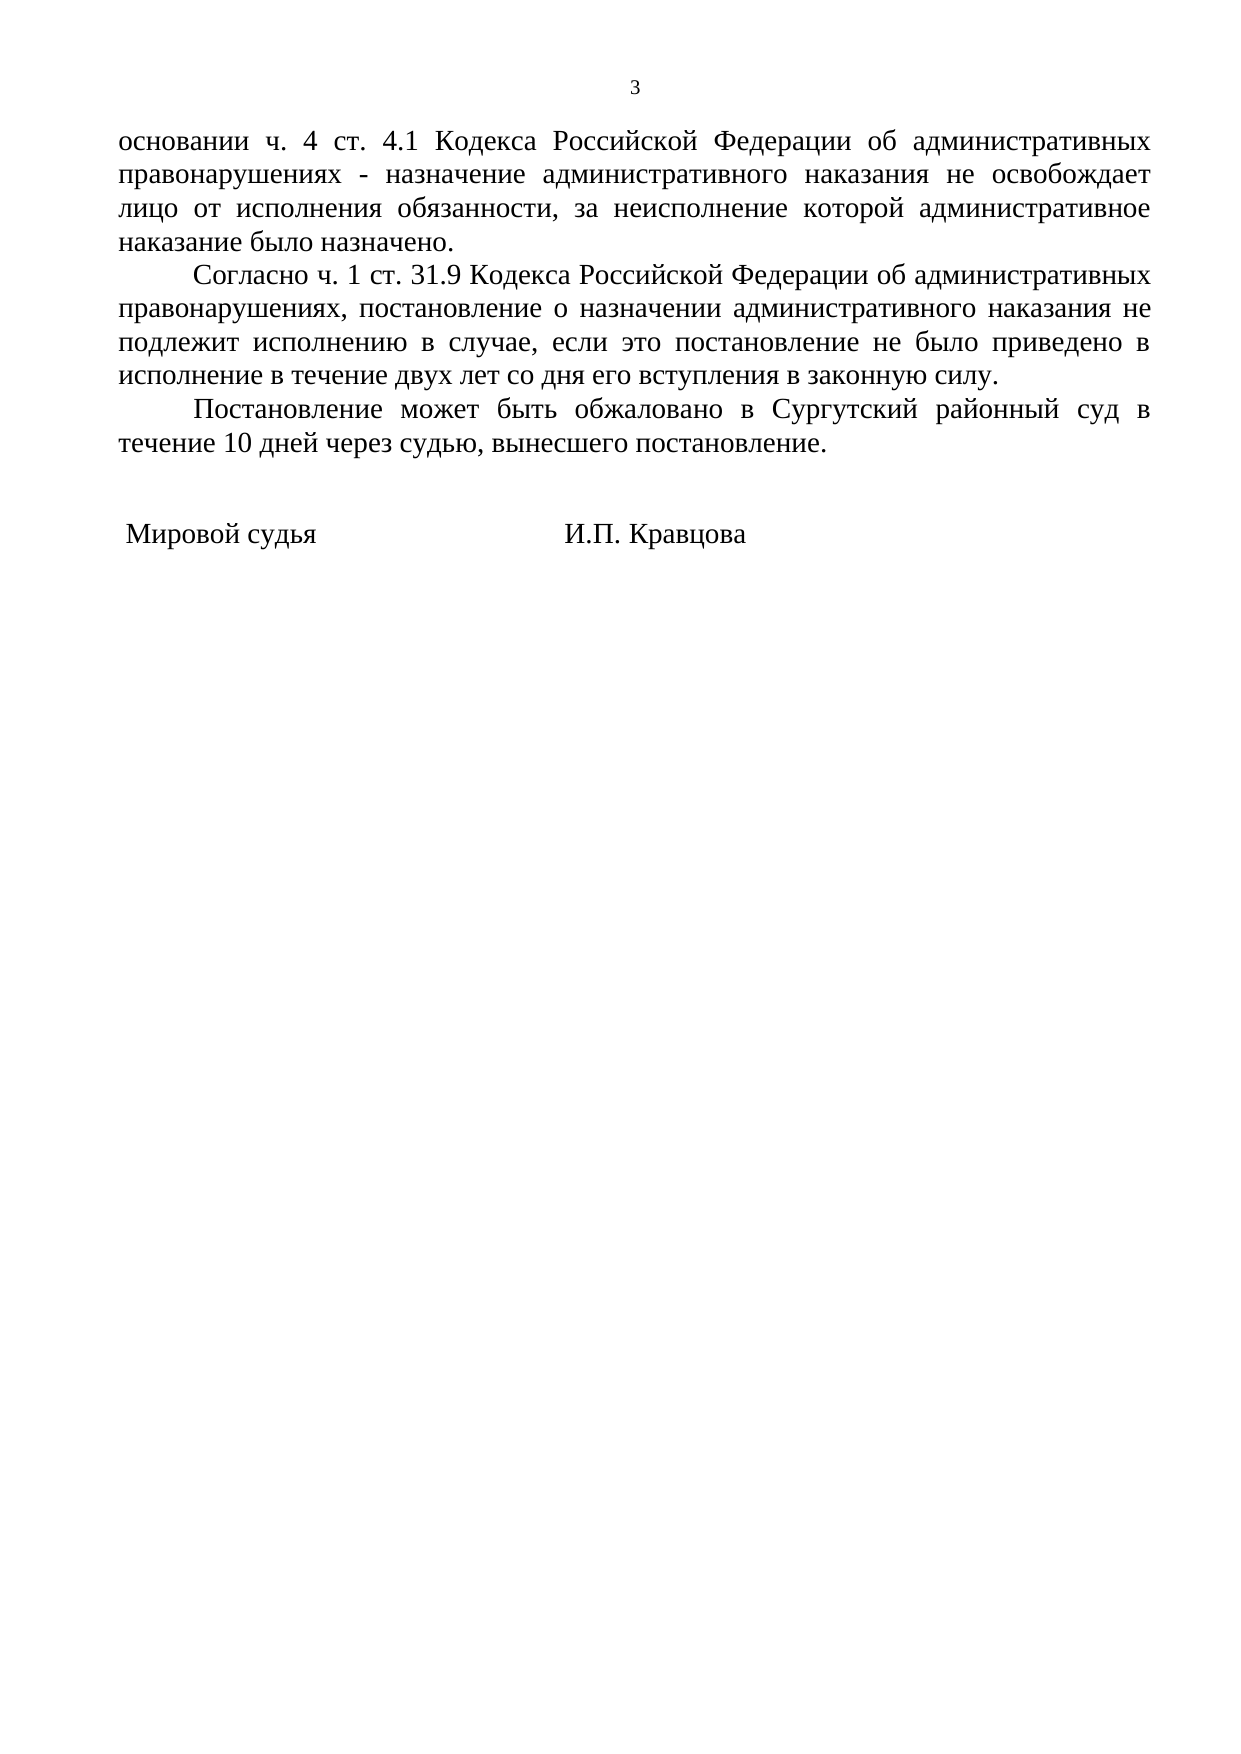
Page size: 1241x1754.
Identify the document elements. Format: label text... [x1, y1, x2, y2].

text Постановление может быть обжаловано в Сургутский районный суд в течение 10 дней через судью, вынесшего постановление. [118, 391, 1152, 458]
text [118, 123, 1152, 257]
text Согласно ч. 1 ст. 31.9 Кодекса Российской Федерации об административных правонарушениях, постановление о назначении административного наказания не подлежит исполнению в случае, если это постановление не было приведено в исполнение в течение двух лет со дня его вступления в законную силу. [118, 257, 1152, 391]
text Мировой судья И.П. Кравцова [118, 516, 1152, 550]
